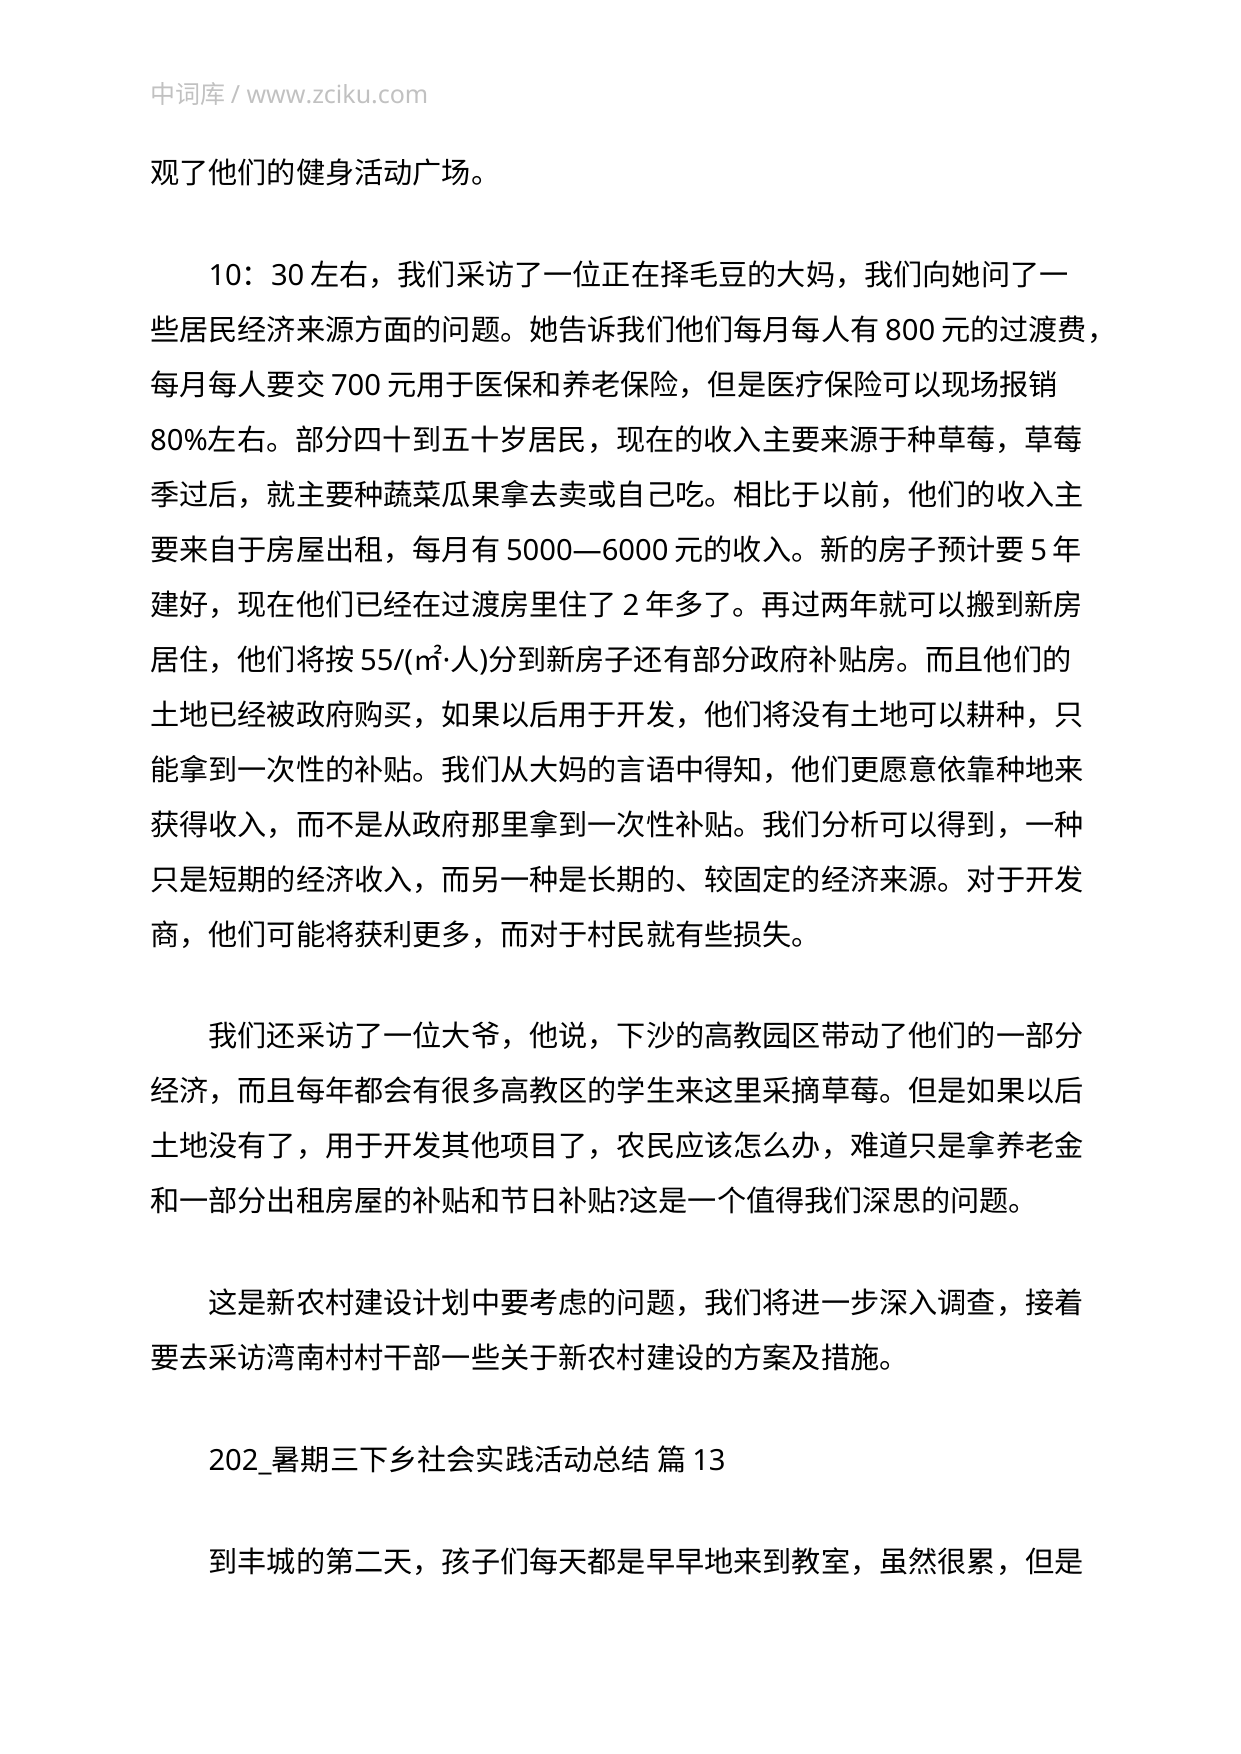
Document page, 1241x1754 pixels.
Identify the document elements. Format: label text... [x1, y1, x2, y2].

text 这是新农村建设计划中要考虑的问题，我们将进一步深入调查，接着要去采访湾南村村干部一些关于新农村建设的方案及措施。 [150, 1280, 1090, 1377]
text 10：30左右，我们采访了一位正在择毛豆的大妈，我们向她问了一些居民经济来源方面的问题。她告诉我们他们每月每人有800元的过渡费，每月每人要交700元用于医保和养老保险，但是医疗保险可以现场报销80%左右。部分四十到五十岁居民，现在的收入主要来源于种草莓，草莓季过后，就主要种蔬菜瓜果拿去卖或自己吃。相比于以前，他们的收入主要来自于房屋出租，每月有5000—6000元的收入。新的房子预计要5年建好，现在他们已经在过渡房里住了2年多了。再过两年就可以搬到新房居住，他们将按55/(㎡·人)分到新房子还有部分政府补贴房。而且他们的土地已经被政府购买，如果以后用于开发，他们将没有土地可以耕种，只能拿到一次性的补贴。我们从大妈的言语中得知，他们更愿意依靠种地来获得收入，而不是从政府那里拿到一次性补贴。我们分析可以得到，一种只是短期的经济收入，而另一种是长期的、较固定的经济来源。对于开发商，他们可能将获利更多，而对于村民就有些损失。 [150, 252, 1090, 953]
text 202_暑期三下乡社会实践活动总结 篇13 [150, 1436, 1090, 1479]
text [150, 1538, 1090, 1581]
text 我们还采访了一位大爷，他说，下沙的高教园区带动了他们的一部分经济，而且每年都会有很多高教区的学生来这里采摘草莓。但是如果以后土地没有了，用于开发其他项目了，农民应该怎么办，难道只是拿养老金和一部分出租房屋的补贴和节日补贴?这是一个值得我们深思的问题。 [150, 1013, 1090, 1220]
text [150, 150, 1090, 192]
